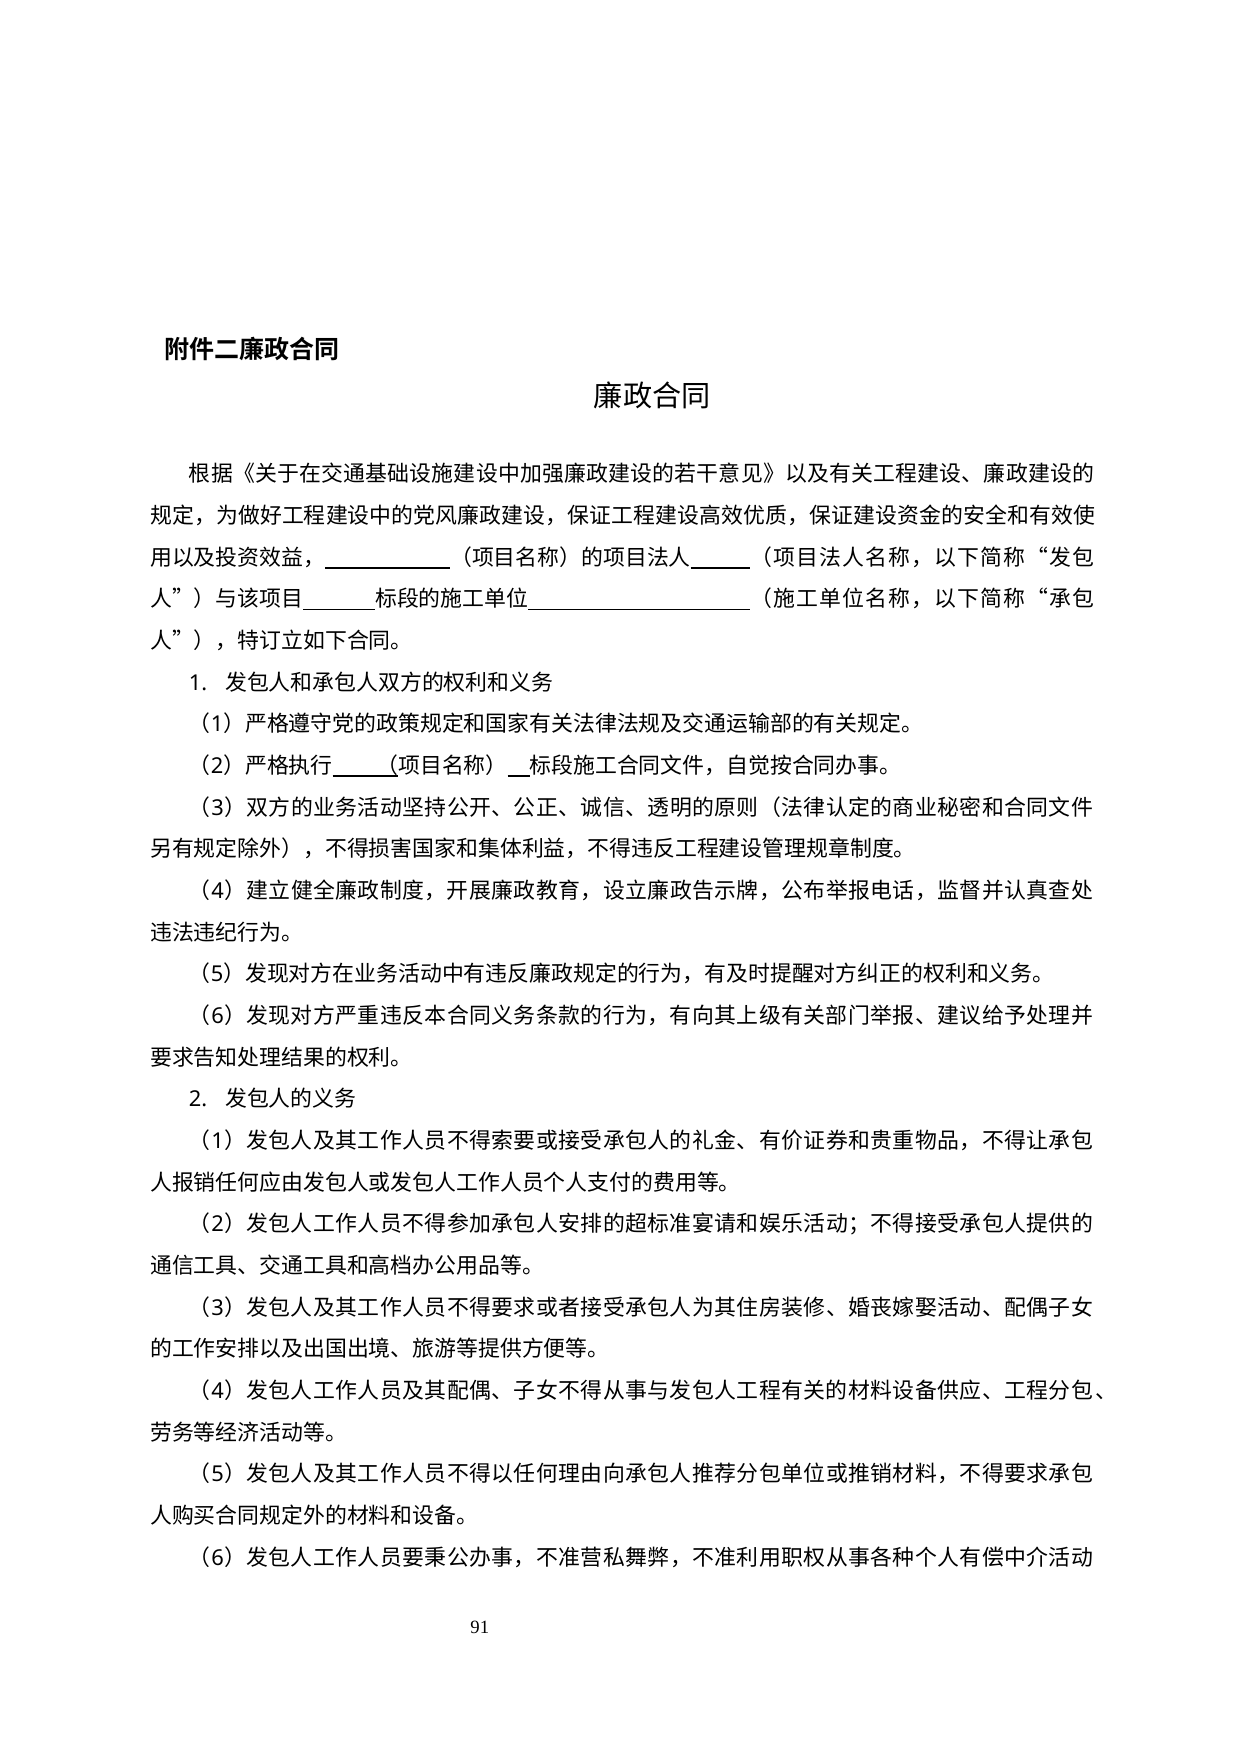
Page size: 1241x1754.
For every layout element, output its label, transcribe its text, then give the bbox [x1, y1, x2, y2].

text （4）发包人工作人员及其配偶、子女不得从事与发包人工程有关的材料设备供应、工程分包、劳务等经济活动等。 [150, 1365, 1095, 1448]
text 附件二廉政合同 [164, 317, 1090, 369]
list 发包人和承包人双方的权利和义务 [150, 657, 1095, 698]
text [150, 1532, 1095, 1573]
list 发包人的义务 [150, 1073, 1095, 1115]
text （2）发包人工作人员不得参加承包人安排的超标准宴请和娱乐活动；不得接受承包人提供的通信工具、交通工具和高档办公用品等。 [150, 1198, 1095, 1282]
text （1）发包人及其工作人员不得索要或接受承包人的礼金、有价证券和贵重物品，不得让承包人报销任何应由发包人或发包人工作人员个人支付的费用等。 [150, 1115, 1095, 1198]
text （3）双方的业务活动坚持公开、公正、诚信、透明的原则（法律认定的商业秘密和合同文件另有规定除外），不得损害国家和集体利益，不得违反工程建设管理规章制度。 [150, 782, 1095, 865]
text （4）建立健全廉政制度，开展廉政教育，设立廉政告示牌，公布举报电话，监督并认真查处违法违纪行为。 [150, 865, 1095, 948]
text 廉政合同 [150, 380, 1096, 413]
text 根据《关于在交通基础设施建设中加强廉政建设的若干意见》以及有关工程建设、廉政建设的规定，为做好工程建设中的党风廉政建设，保证工程建设高效优质，保证建设资金的安全和有效使用以及投资效益， （项目名称）的项目法人 （项目法人名称，以下简称“发包人”）与该项目 标段的施工单位 （施工单位名称，以下简称“承包人”），特订立如下合同。 [150, 448, 1095, 657]
text （5）发包人及其工作人员不得以任何理由向承包人推荐分包单位或推销材料，不得要求承包人购买合同规定外的材料和设备。 [150, 1448, 1095, 1532]
text （5）发现对方在业务活动中有违反廉政规定的行为，有及时提醒对方纠正的权利和义务。 [150, 948, 1095, 990]
text （2）严格执行 （项目名称） 标段施工合同文件，自觉按合同办事。 [150, 740, 1095, 782]
text （1）严格遵守党的政策规定和国家有关法律法规及交通运输部的有关规定。 [150, 698, 1095, 740]
text （6）发现对方严重违反本合同义务条款的行为，有向其上级有关部门举报、建议给予处理并要求告知处理结果的权利。 [150, 990, 1095, 1073]
text （3）发包人及其工作人员不得要求或者接受承包人为其住房装修、婚丧嫁娶活动、配偶子女的工作安排以及出国出境、旅游等提供方便等。 [150, 1282, 1095, 1365]
